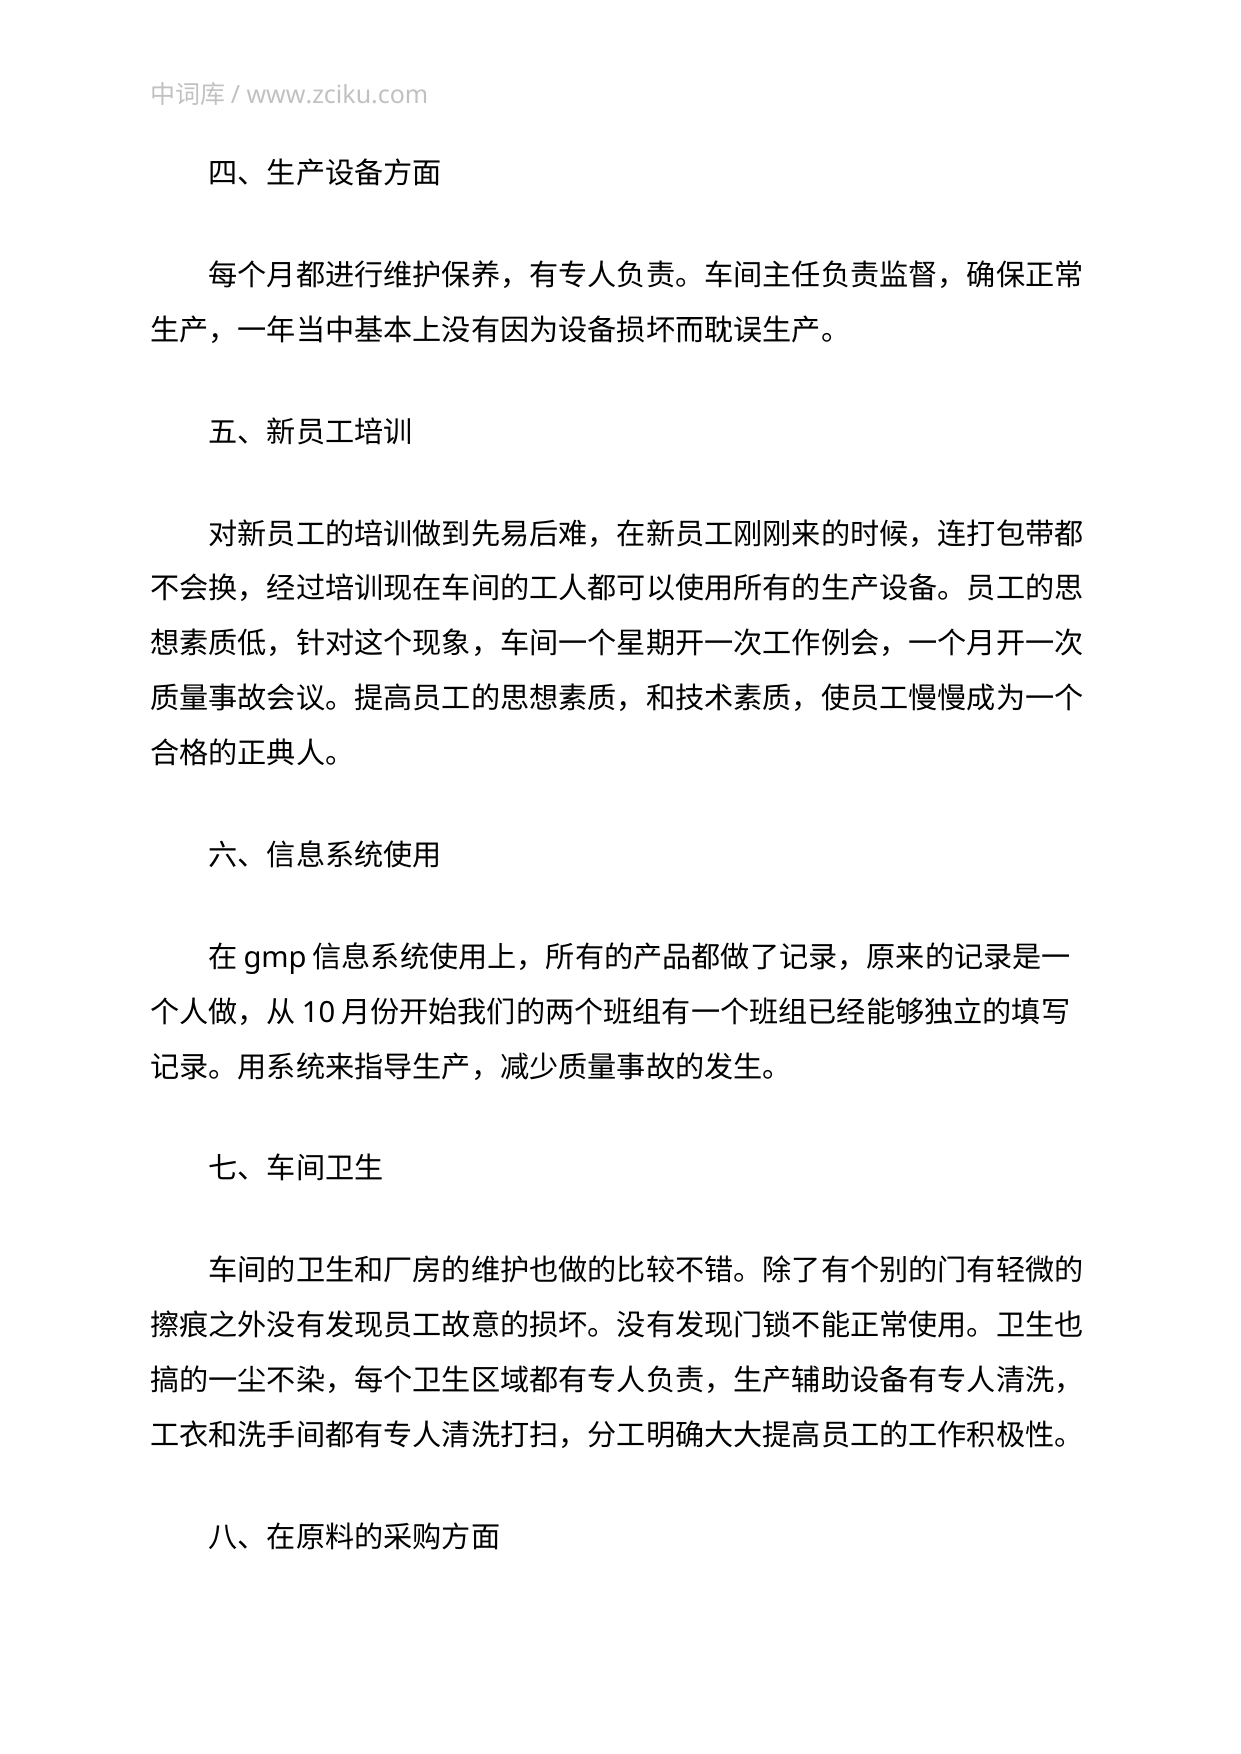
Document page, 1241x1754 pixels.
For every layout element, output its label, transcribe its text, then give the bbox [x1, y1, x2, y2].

text 每个月都进行维护保养，有专人负责。车间主任负责监督，确保正常生产，一年当中基本上没有因为设备损坏而耽误生产。 [150, 252, 1090, 349]
text 在gmp信息系统使用上，所有的产品都做了记录，原来的记录是一个人做，从10月份开始我们的两个班组有一个班组已经能够独立的填写记录。用系统来指导生产，减少质量事故的发生。 [150, 933, 1090, 1086]
text 七、车间卫生 [150, 1145, 1090, 1187]
text 五、新员工培训 [150, 408, 1090, 451]
text 对新员工的培训做到先易后难，在新员工刚刚来的时候，连打包带都不会换，经过培训现在车间的工人都可以使用所有的生产设备。员工的思想素质低，针对这个现象，车间一个星期开一次工作例会，一个月开一次质量事故会议。提高员工的思想素质，和技术素质，使员工慢慢成为一个合格的正典人。 [150, 510, 1090, 772]
text 车间的卫生和厂房的维护也做的比较不错。除了有个别的门有轻微的擦痕之外没有发现员工故意的损坏。没有发现门锁不能正常使用。卫生也搞的一尘不染，每个卫生区域都有专人负责，生产辅助设备有专人清洗，工衣和洗手间都有专人清洗打扫，分工明确大大提高员工的工作积极性。 [150, 1247, 1090, 1454]
text 八、在原料的采购方面 [150, 1513, 1090, 1556]
text 六、信息系统使用 [150, 832, 1090, 874]
text 四、生产设备方面 [150, 150, 1090, 192]
